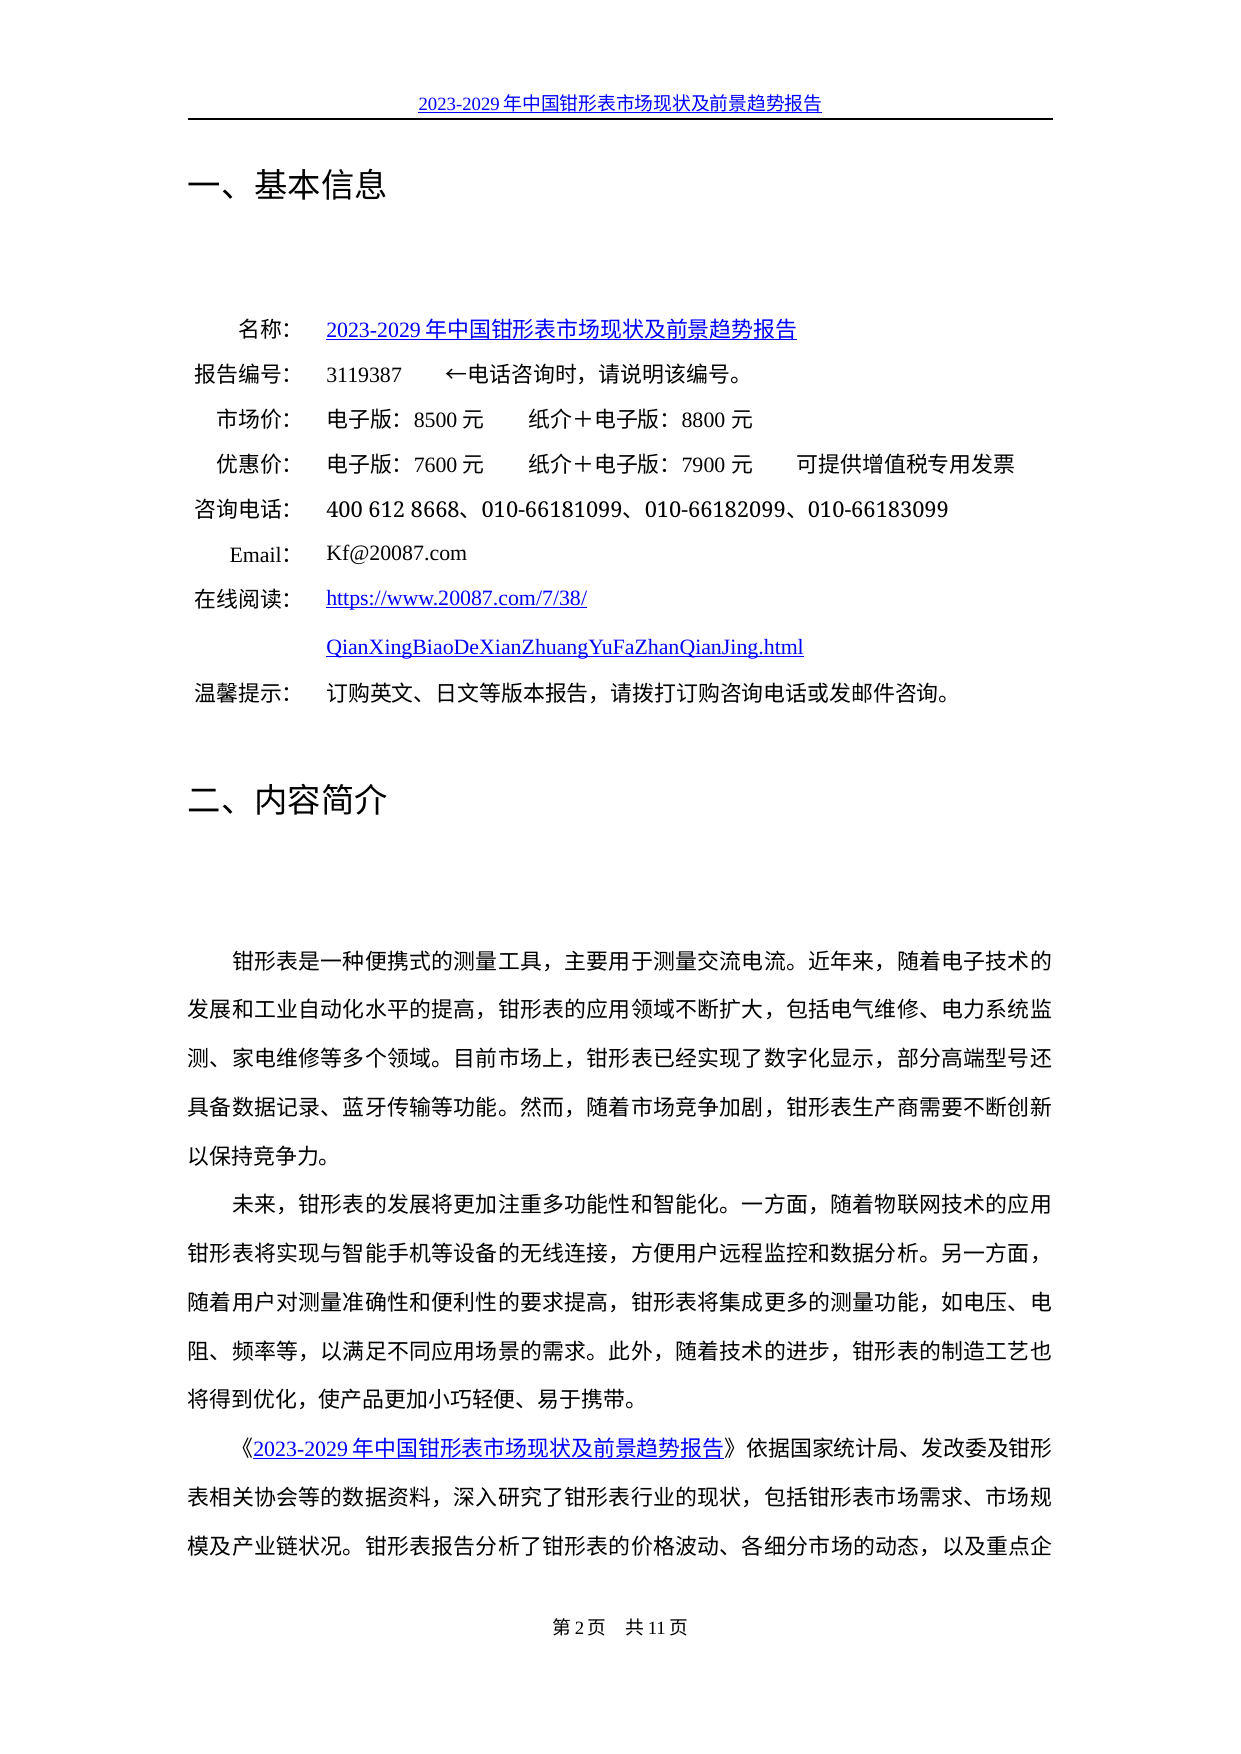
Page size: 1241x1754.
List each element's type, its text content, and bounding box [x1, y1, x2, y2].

title 二、内容简介 [187, 766, 1053, 831]
table_cell 咨询电话： [167, 492, 315, 537]
table_cell 温馨提示： [167, 675, 315, 720]
table_header 2023-2029年中国钳形表市场现状及前景趋势报告 [315, 312, 1073, 357]
title 一、基本信息 [187, 150, 1053, 215]
table_cell 在线阅读： [167, 582, 315, 675]
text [187, 943, 1053, 1561]
table_cell [315, 582, 1073, 675]
table_cell 电子版：7600 元 纸介＋电子版：7900 元 可提供增值税专用发票 [315, 447, 1073, 492]
table_cell 3119387 ←电话咨询时，请说明该编号。 [315, 357, 1073, 402]
table_cell Kf@20087.com [315, 537, 1073, 582]
table_header 名称： [167, 312, 315, 357]
table_cell 优惠价： [167, 447, 315, 492]
table_cell 电子版：8500 元 纸介＋电子版：8800 元 [315, 402, 1073, 447]
table_cell Email： [167, 537, 315, 582]
table_cell 订购英文、日文等版本报告，请拨打订购咨询电话或发邮件咨询。 [315, 675, 1073, 720]
table_cell 400 612 8668、010-66181099、010-66182099、010-66183099 [315, 492, 1073, 537]
table_cell 报告编号： [167, 357, 315, 402]
table_cell 市场价： [167, 402, 315, 447]
